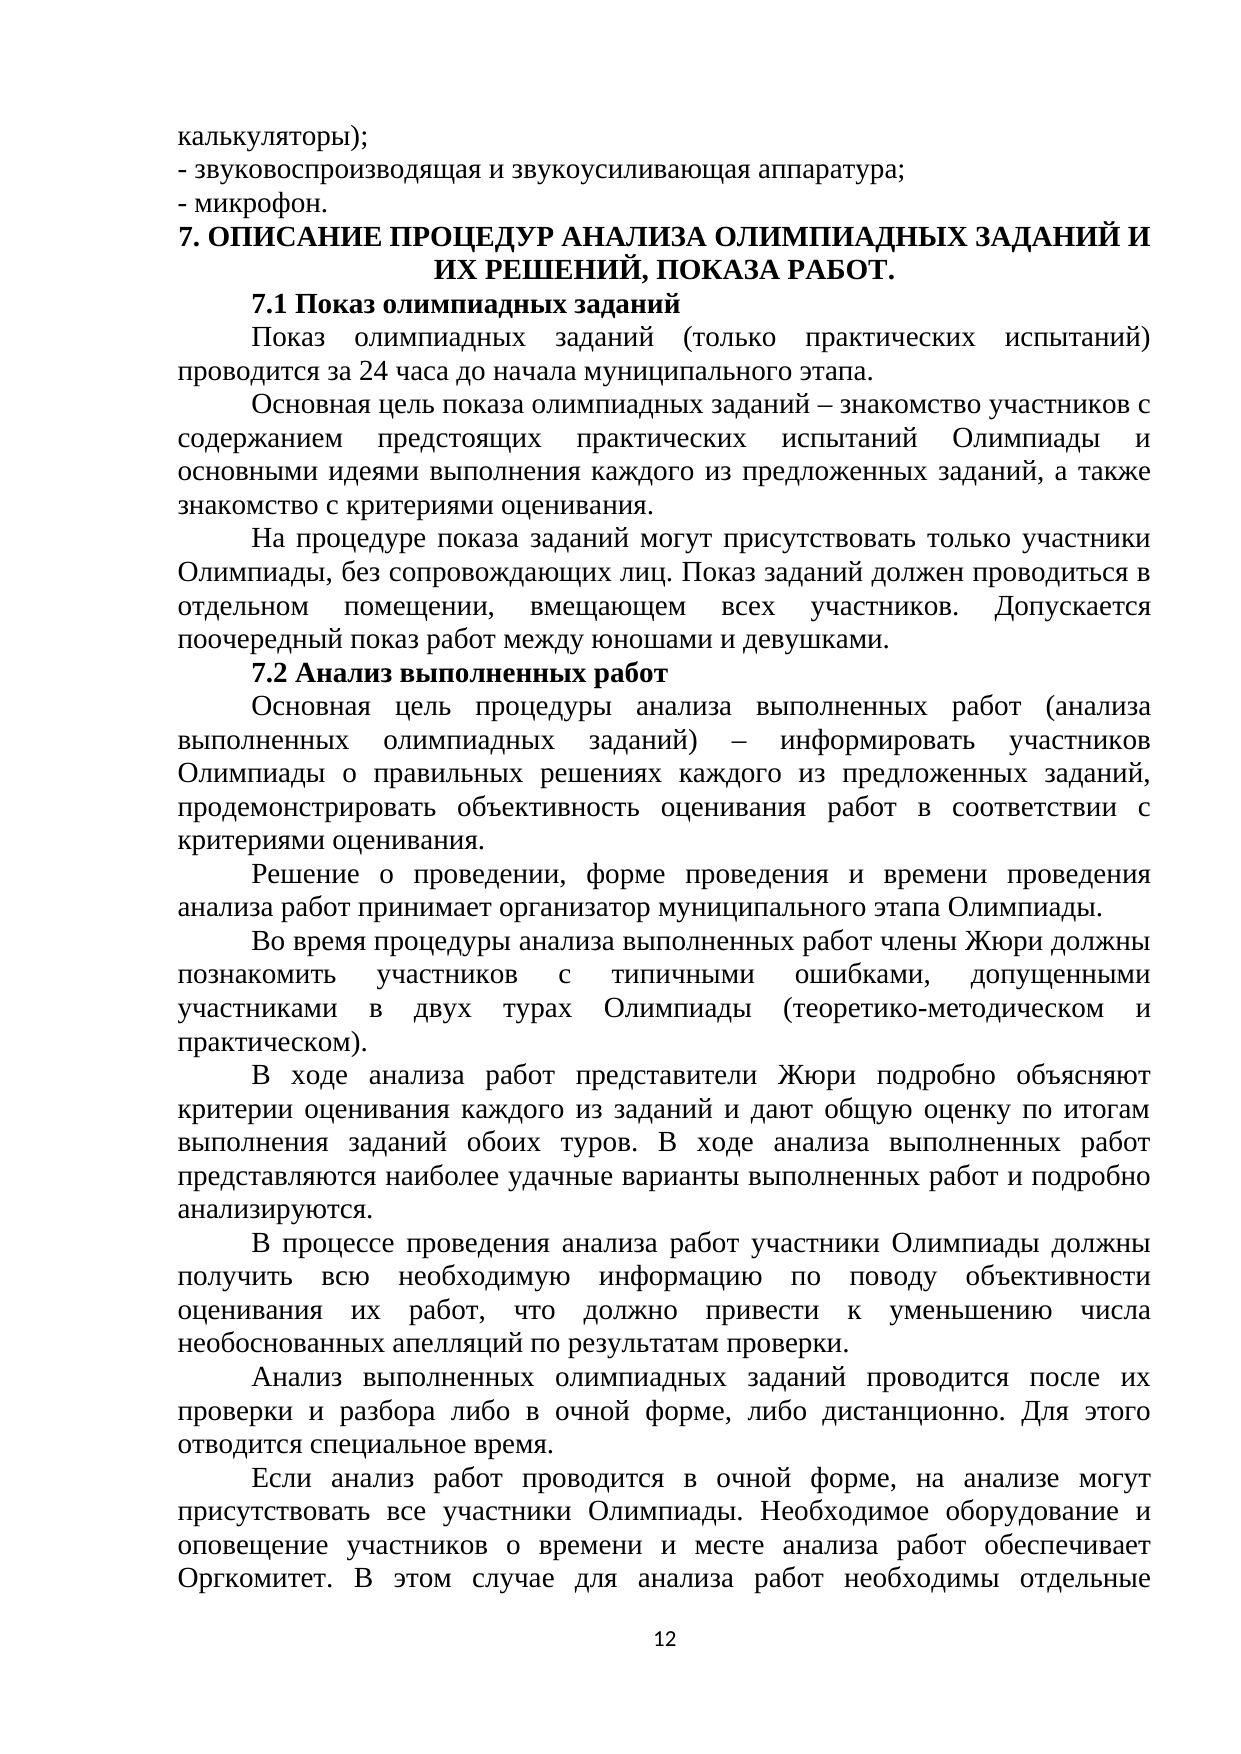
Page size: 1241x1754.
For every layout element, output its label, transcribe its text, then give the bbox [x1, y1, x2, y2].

text Анализ выполненных олимпиадных заданий проводится после их проверки и разбора либо в очной форме, либо дистанционно. Для этого отводится специальное время. [177, 1359, 1152, 1460]
text 7. ОПИСАНИЕ ПРОЦЕДУР АНАЛИЗА ОЛИМПИАДНЫХ ЗАДАНИЙ И ИХ РЕШЕНИЙ, ПОКАЗА РАБОТ. [177, 219, 1152, 286]
text Основная цель процедуры анализа выполненных работ (анализа выполненных олимпиадных заданий) – информировать участников Олимпиады о правильных решениях каждого из предложенных заданий, продемонстрировать объективность оценивания работ в соответствии с критериями оценивания. [177, 688, 1152, 856]
text 7.2 Анализ выполненных работ [177, 655, 1152, 688]
text - звуковоспроизводящая и звукоусиливающая аппаратура; [177, 152, 1152, 185]
text Решение о проведении, форме проведения и времени проведения анализа работ принимает организатор муниципального этапа Олимпиады. [177, 856, 1152, 923]
text Показ олимпиадных заданий (только практических испытаний) проводится за 24 часа до начала муниципального этапа. [177, 319, 1152, 386]
text Во время процедуры анализа выполненных работ члены Жюри должны познакомить участников с типичными ошибками, допущенными участниками в двух турах Олимпиады (теоретико-методическом и практическом). [177, 923, 1152, 1057]
text В ходе анализа работ представители Жюри подробно объясняют критерии оценивания каждого из заданий и дают общую оценку по итогам выполнения заданий обоих туров. В ходе анализа выполненных работ представляются наиболее удачные варианты выполненных работ и подробно анализируются. [177, 1057, 1152, 1225]
text Основная цель показа олимпиадных заданий – знакомство участников с содержанием предстоящих практических испытаний Олимпиады и основными идеями выполнения каждого из предложенных заданий, а также знакомство с критериями оценивания. [177, 386, 1152, 521]
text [177, 1460, 1152, 1594]
text В процессе проведения анализа работ участники Олимпиады должны получить всю необходимую информацию по поводу объективности оценивания их работ, что должно привести к уменьшению числа необоснованных апелляций по результатам проверки. [177, 1225, 1152, 1359]
text 7.1 Показ олимпиадных заданий [177, 286, 1152, 319]
text калькуляторы); [177, 118, 1152, 152]
text На процедуре показа заданий могут присутствовать только участники Олимпиады, без сопровождающих лиц. Показ заданий должен проводиться в отдельном помещении, вмещающем всех участников. Допускается поочередный показ работ между юношами и девушками. [177, 521, 1152, 655]
text - микрофон. [177, 185, 1152, 219]
